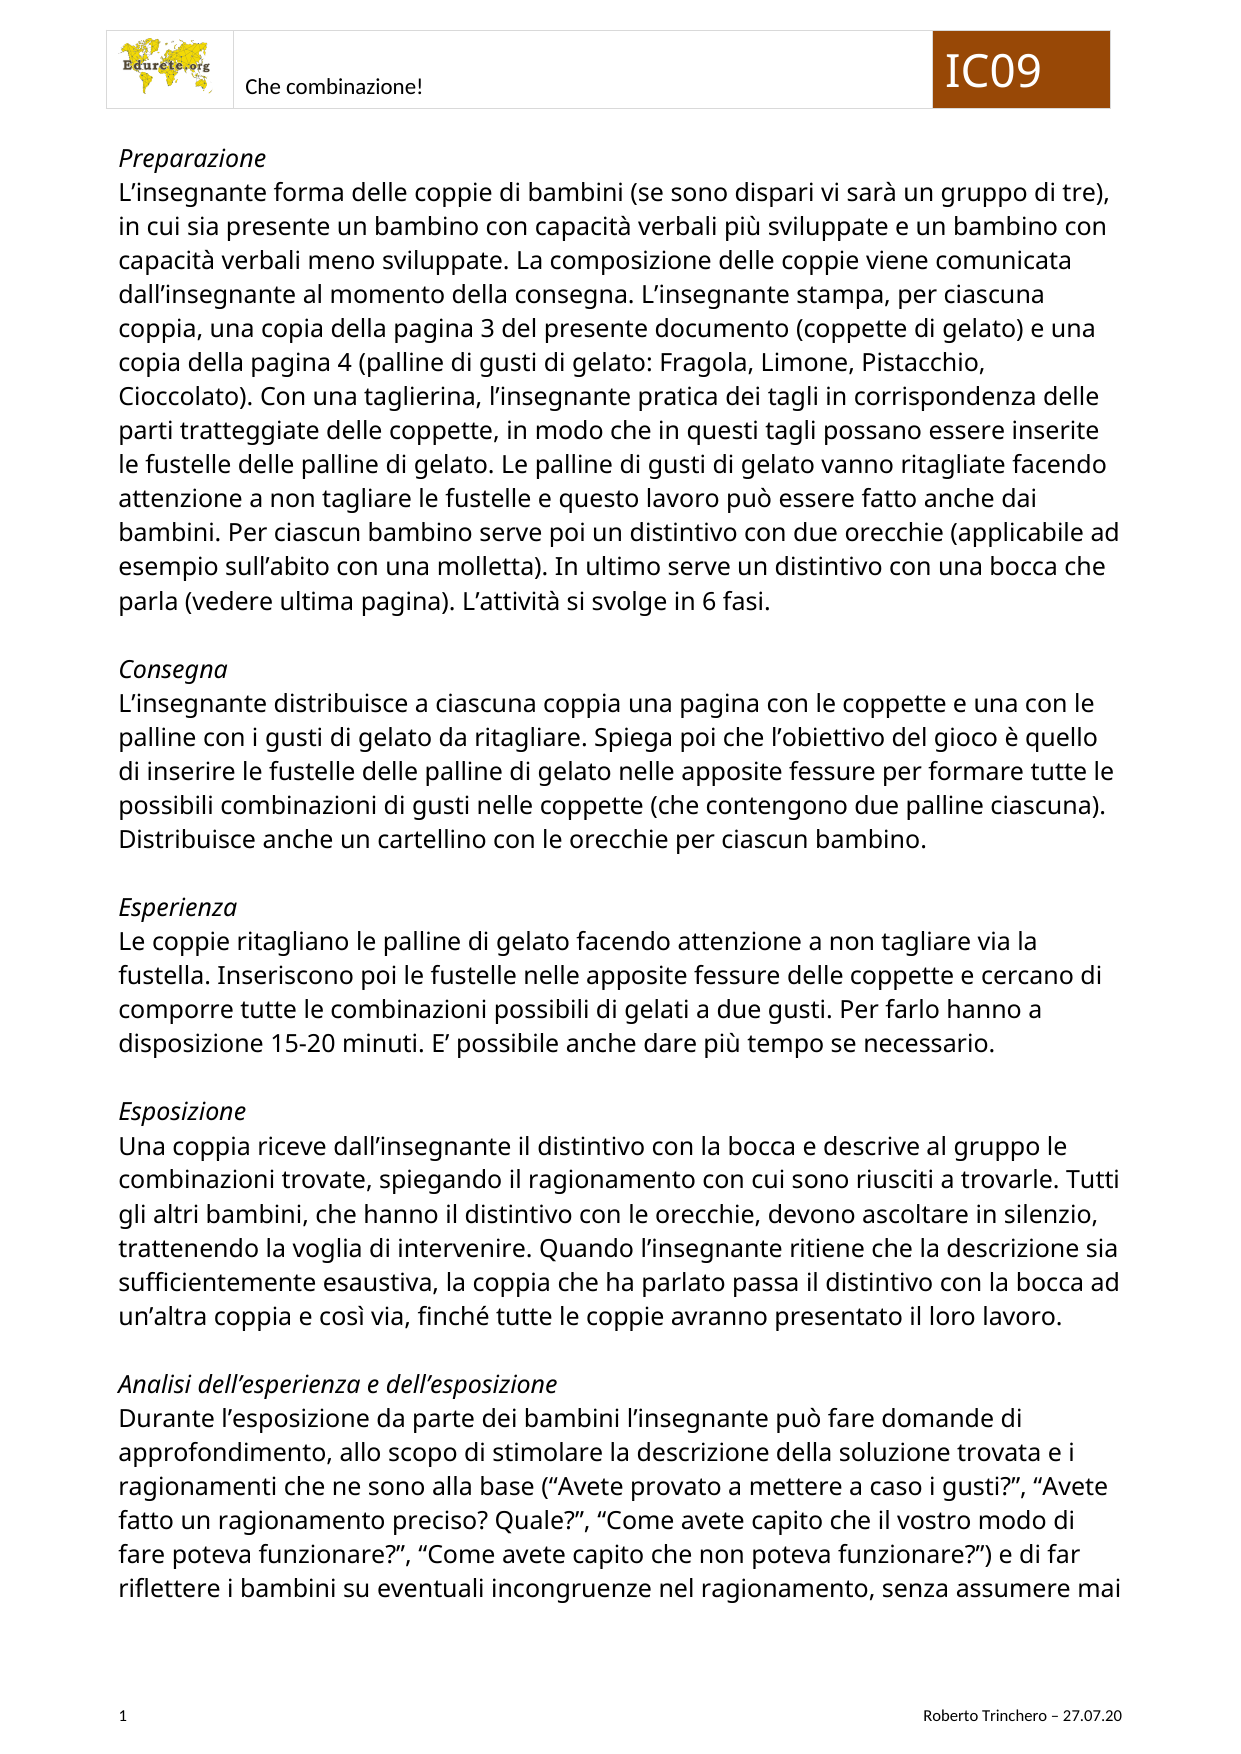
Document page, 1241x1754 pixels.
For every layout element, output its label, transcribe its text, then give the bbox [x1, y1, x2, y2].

text Consegna [118, 651, 1122, 685]
picture [118, 38, 213, 94]
text L’insegnante distribuisce a ciascuna coppia una pagina con le coppette e una con le palline con i gusti di gelato da ritagliare. Spiega poi che l’obiettivo del gioco è quello di inserire le fustelle delle palline di gelato nelle apposite fessure per formare tutte le possibili combinazioni di gusti nelle coppette (che contengono due palline ciascuna). Distribuisce anche un cartellino con le orecchie per ciascun bambino. [118, 685, 1122, 856]
text Esperienza [118, 890, 1122, 924]
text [118, 1401, 1122, 1605]
text Una coppia riceve dall’insegnante il distintivo con la bocca e descrive al gruppo le combinazioni trovate, spiegando il ragionamento con cui sono riusciti a trovarle. Tutti gli altri bambini, che hanno il distintivo con le orecchie, devono ascoltare in silenzio, trattenendo la voglia di intervenire. Quando l’insegnante ritiene che la descrizione sia sufficientemente esaustiva, la coppia che ha parlato passa il distintivo con la bocca ad un’altra coppia e così via, finché tutte le coppie avranno presentato il loro lavoro. [118, 1128, 1122, 1332]
text Analisi dell’esperienza e dell’esposizione [118, 1367, 1122, 1401]
text Le coppie ritagliano le palline di gelato facendo attenzione a non tagliare via la fustella. Inseriscono poi le fustelle nelle apposite fessure delle coppette e cercano di comporre tutte le combinazioni possibili di gelati a due gusti. Per farlo hanno a disposizione 15-20 minuti. E’ possibile anche dare più tempo se necessario. [118, 924, 1122, 1060]
text L’insegnante forma delle coppie di bambini (se sono dispari vi sarà un gruppo di tre), in cui sia presente un bambino con capacità verbali più sviluppate e un bambino con capacità verbali meno sviluppate. La composizione delle coppie viene comunicata dall’insegnante al momento della consegna. L’insegnante stampa, per ciascuna coppia, una copia della pagina 3 del presente documento (coppette di gelato) e una copia della pagina 4 (palline di gusti di gelato: Fragola, Limone, Pistacchio, Cioccolato). Con una taglierina, l’insegnante pratica dei tagli in corrispondenza delle parti tratteggiate delle coppette, in modo che in questi tagli possano essere inserite le fustelle delle palline di gelato. Le palline di gusti di gelato vanno ritagliate facendo attenzione a non tagliare le fustelle e questo lavoro può essere fatto anche dai bambini. Per ciascun bambino serve poi un distintivo con due orecchie (applicabile ad esempio sull’abito con una molletta). In ultimo serve un distintivo con una bocca che parla (vedere ultima pagina). L’attività si svolge in 6 fasi. [118, 174, 1122, 617]
text Preparazione [118, 140, 1122, 174]
text Esposizione [118, 1094, 1122, 1128]
